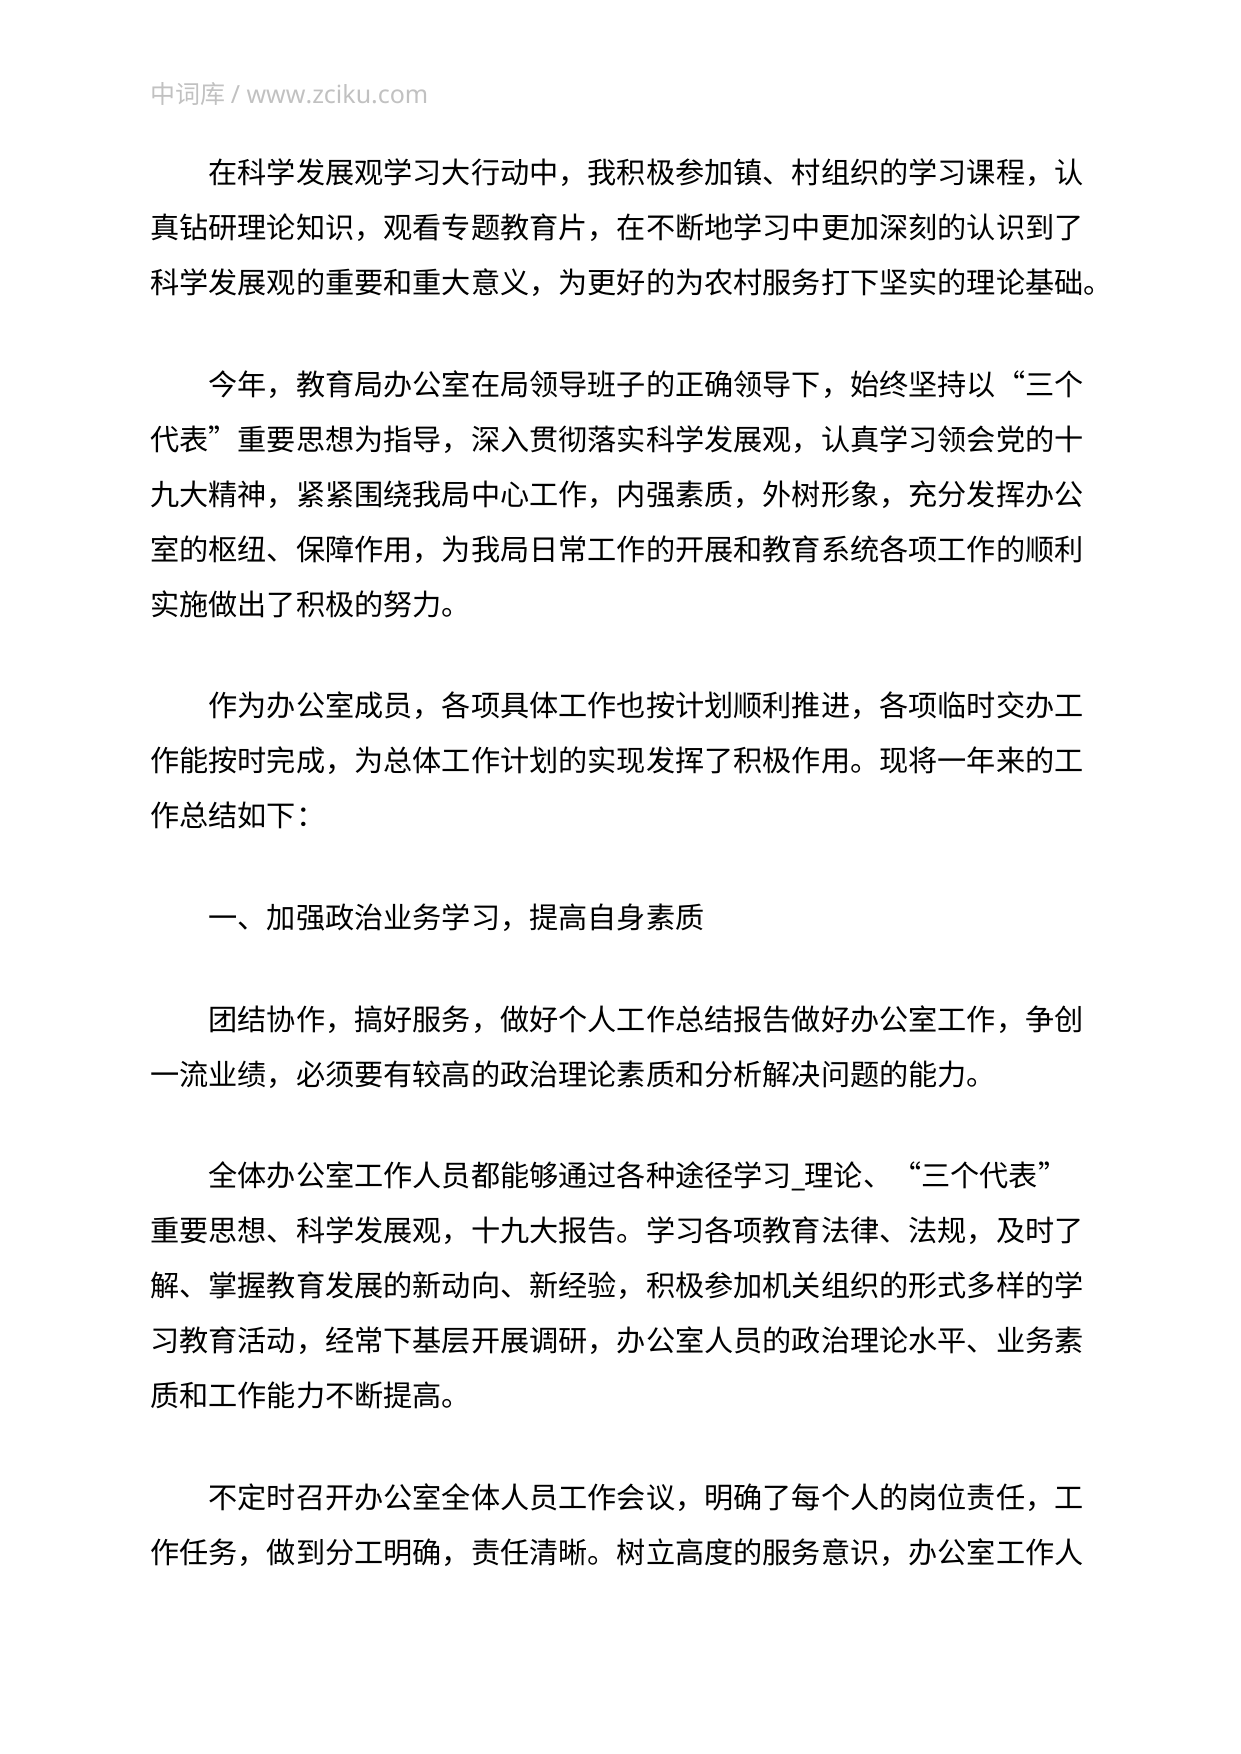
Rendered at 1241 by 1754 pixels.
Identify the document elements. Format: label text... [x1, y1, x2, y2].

text 团结协作，搞好服务，做好个人工作总结报告做好办公室工作，争创一流业绩，必须要有较高的政治理论素质和分析解决问题的能力。 [150, 996, 1090, 1093]
text 全体办公室工作人员都能够通过各种途径学习_理论、“三个代表”重要思想、科学发展观，十九大报告。学习各项教育法律、法规，及时了解、掌握教育发展的新动向、新经验，积极参加机关组织的形式多样的学习教育活动，经常下基层开展调研，办公室人员的政治理论水平、业务素质和工作能力不断提高。 [150, 1153, 1090, 1415]
text 今年，教育局办公室在局领导班子的正确领导下，始终坚持以“三个代表”重要思想为指导，深入贯彻落实科学发展观，认真学习领会党的十九大精神，紧紧围绕我局中心工作，内强素质，外树形象，充分发挥办公室的枢纽、保障作用，为我局日常工作的开展和教育系统各项工作的顺利实施做出了积极的努力。 [150, 362, 1090, 623]
text 作为办公室成员，各项具体工作也按计划顺利推进，各项临时交办工作能按时完成，为总体工作计划的实现发挥了积极作用。现将一年来的工作总结如下： [150, 683, 1090, 835]
text 一、加强政治业务学习，提高自身素质 [150, 894, 1090, 937]
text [150, 1474, 1090, 1572]
text 在科学发展观学习大行动中，我积极参加镇、村组织的学习课程，认真钻研理论知识，观看专题教育片，在不断地学习中更加深刻的认识到了科学发展观的重要和重大意义，为更好的为农村服务打下坚实的理论基础。 [150, 150, 1090, 302]
